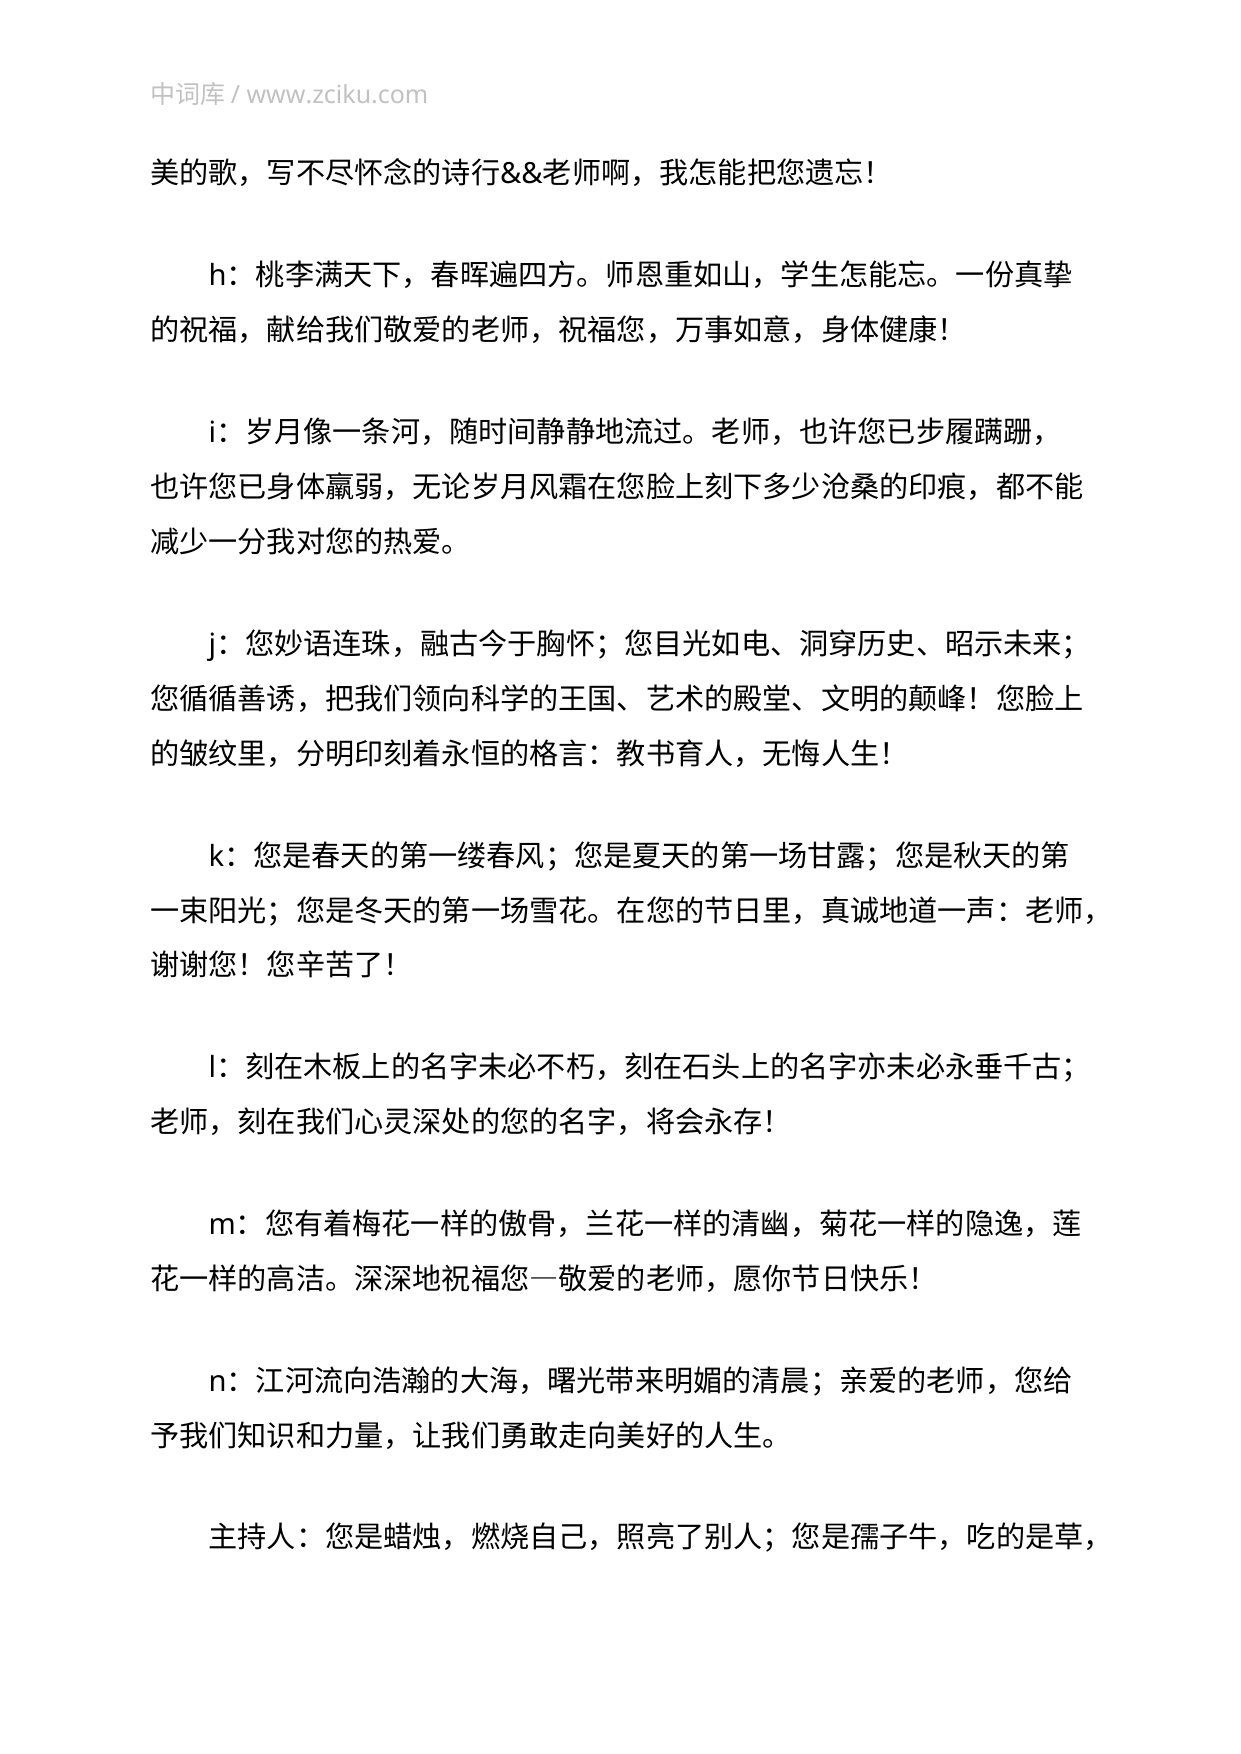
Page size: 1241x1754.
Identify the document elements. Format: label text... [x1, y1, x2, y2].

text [150, 150, 1090, 192]
text m：您有着梅花一样的傲骨，兰花一样的清幽，菊花一样的隐逸，莲花一样的高洁。深深地祝福您―敬爱的老师，愿你节日快乐！ [150, 1201, 1090, 1298]
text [150, 1514, 1090, 1556]
text i：岁月像一条河，随时间静静地流过。老师，也许您已步履蹒跚，也许您已身体羸弱，无论岁月风霜在您脸上刻下多少沧桑的印痕，都不能减少一分我对您的热爱。 [150, 409, 1090, 561]
text k：您是春天的第一缕春风；您是夏天的第一场甘露；您是秋天的第一束阳光；您是冬天的第一场雪花。在您的节日里，真诚地道一声：老师，谢谢您！您辛苦了！ [150, 832, 1090, 984]
text n：江河流向浩瀚的大海，曙光带来明媚的清晨；亲爱的老师，您给予我们知识和力量，让我们勇敢走向美好的人生。 [150, 1357, 1090, 1454]
text j：您妙语连珠，融古今于胸怀；您目光如电、洞穿历史、昭示未来；您循循善诱，把我们领向科学的王国、艺术的殿堂、文明的颠峰！您脸上的皱纹里，分明印刻着永恒的格言：教书育人，无悔人生！ [150, 620, 1090, 773]
text h：桃李满天下，春晖遍四方。师恩重如山，学生怎能忘。一份真挚的祝福，献给我们敬爱的老师，祝福您，万事如意，身体健康！ [150, 252, 1090, 349]
text l：刻在木板上的名字未必不朽，刻在石头上的名字亦未必永垂千古；老师，刻在我们心灵深处的您的名字，将会永存！ [150, 1044, 1090, 1141]
